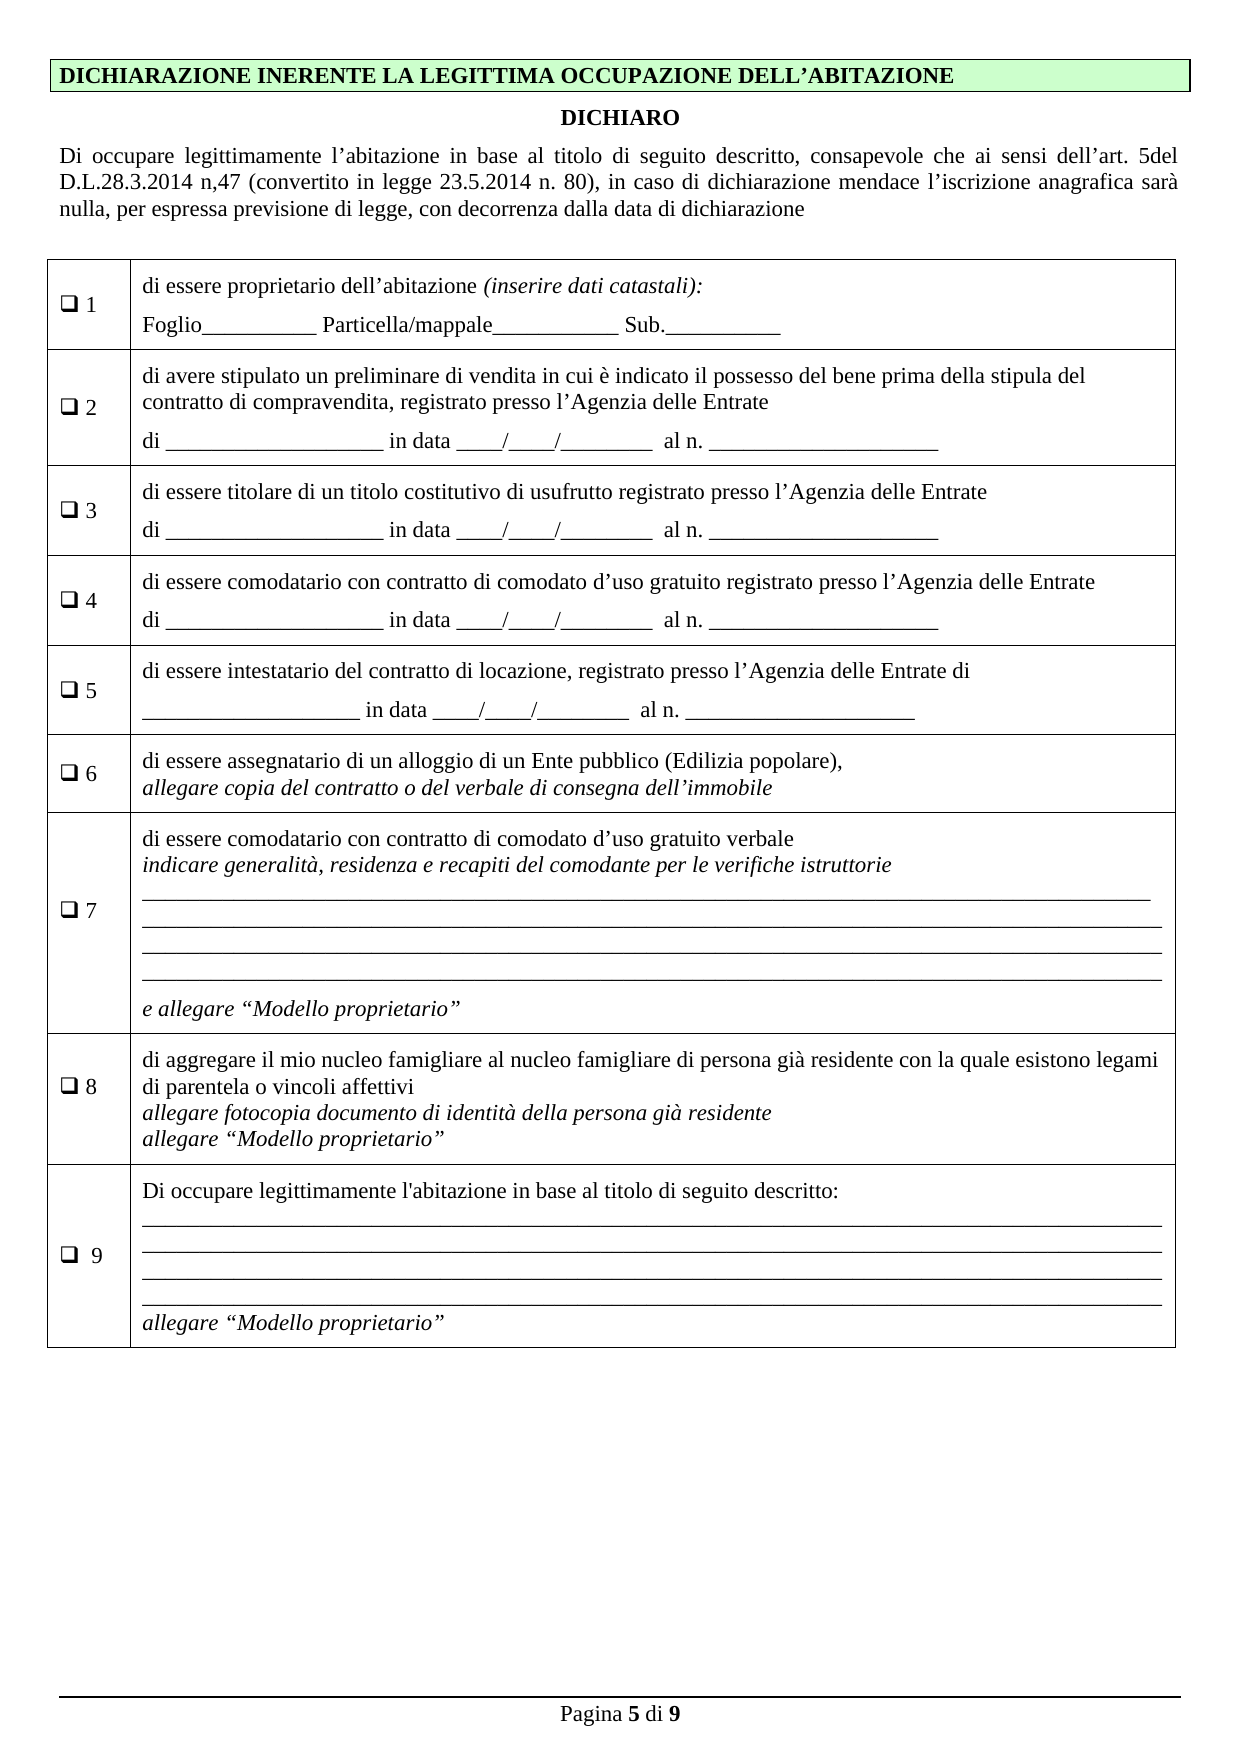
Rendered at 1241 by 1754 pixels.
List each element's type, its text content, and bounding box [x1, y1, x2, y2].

text DICHIARO [59, 104, 1181, 130]
table_cell di essere comodatario con contratto di comodato d’uso gratuito verbale indicare generalità, residenza e recapiti del comodante per le verifiche istruttorie ________________________________________________________________________________________ _________________________________________________________________________________________ _________________________________________________________________________________________ _________________________________________________________________________________________ e allegare “Modello proprietario” [131, 813, 1175, 1033]
table_cell 6 [48, 735, 130, 812]
table_header 1 [48, 260, 130, 349]
table_header di essere proprietario dell’abitazione (inserire dati catastali): Foglio__________ Particella/mappale___________ Sub.__________ [131, 260, 1175, 349]
text Di occupare legittimamente l’abitazione in base al titolo di seguito descritto, consapevole che ai sensi dell’art. 5del D.L.28.3.2014 n,47 (convertito in legge 23.5.2014 n. 80), in caso di dichiarazione mendace l’iscrizione anagrafica sarà nulla, per espressa previsione di legge, con decorrenza dalla data di dichiarazione [59, 142, 1181, 221]
table_cell 3 [48, 466, 130, 555]
table_cell di essere comodatario con contratto di comodato d’uso gratuito registrato presso l’Agenzia delle Entrate di ___________________ in data ____/____/________ al n. ____________________ [131, 556, 1175, 644]
table_cell di essere assegnatario di un alloggio di un Ente pubblico (Edilizia popolare), allegare copia del contratto o del verbale di consegna dell’immobile [131, 735, 1175, 812]
table_cell 4 [48, 556, 130, 644]
table_cell 2 [48, 350, 130, 465]
table_cell 9 [48, 1165, 130, 1347]
table_cell 5 [48, 646, 130, 734]
table_cell 8 [48, 1034, 130, 1164]
table_cell di avere stipulato un preliminare di vendita in cui è indicato il possesso del bene prima della stipula del contratto di compravendita, registrato presso l’Agenzia delle Entrate di ___________________ in data ____/____/________ al n. ____________________ [131, 350, 1175, 465]
table_cell di essere intestatario del contratto di locazione, registrato presso l’Agenzia delle Entrate di ___________________ in data ____/____/________ al n. ____________________ [131, 646, 1175, 734]
table_cell di aggregare il mio nucleo famigliare al nucleo famigliare di persona già residente con la quale esistono legami di parentela o vincoli affettivi allegare fotocopia documento di identità della persona già residente allegare “Modello proprietario” [131, 1034, 1175, 1164]
table_cell Di occupare legittimamente l'abitazione in base al titolo di seguito descritto: _________________________________________________________________________________________ __________________________________________________________________________________________________________________________________________________________________________________ _________________________________________________________________________________________ allegare “Modello proprietario” [131, 1165, 1175, 1347]
text DICHIARAZIONE INERENTE LA LEGITTIMA OCCUPAZIONE DELL’ABITAZIONE [51, 60, 1189, 91]
table_cell 7 [48, 813, 130, 1033]
table_cell di essere titolare di un titolo costitutivo di usufrutto registrato presso l’Agenzia delle Entrate di ___________________ in data ____/____/________ al n. ____________________ [131, 466, 1175, 555]
